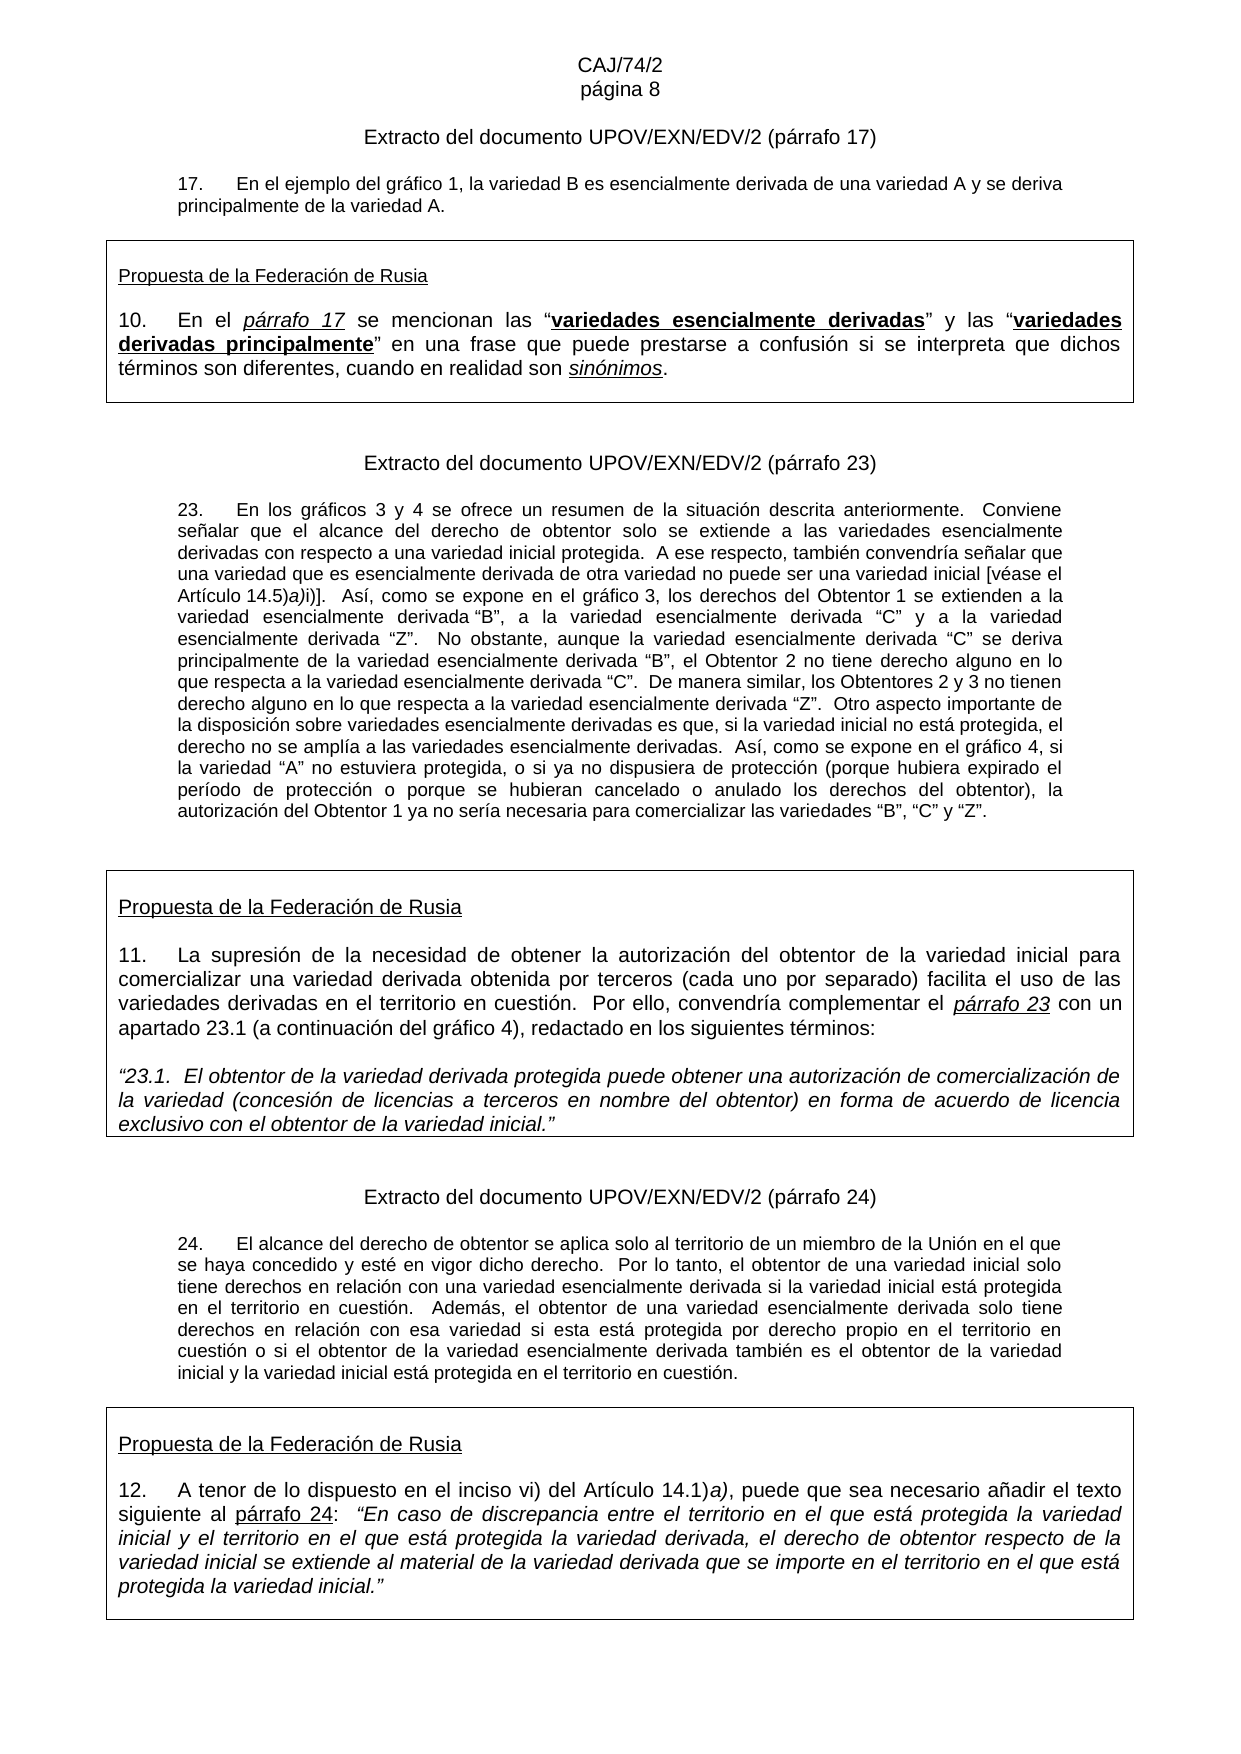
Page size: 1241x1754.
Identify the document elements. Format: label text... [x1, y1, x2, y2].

text 23. En los gráficos 3 y 4 se ofrece un resumen de la situación descrita anteriormente. Conviene señalar que el alcance del derecho de obtentor solo se extiende a las variedades esencialmente derivadas con respecto a una variedad inicial protegida. A ese respecto, también convendría señalar que una variedad que es esencialmente derivada de otra variedad no puede ser una variedad inicial [véase el Artículo 14.5)a)i)]. Así, como se expone en el gráfico 3, los derechos del Obtentor 1 se extienden a la variedad esencialmente derivada “B”, a la variedad esencialmente derivada “C” y a la variedad esencialmente derivada “Z”. No obstante, aunque la variedad esencialmente derivada “C” se deriva principalmente de la variedad esencialmente derivada “B”, el Obtentor 2 no tiene derecho alguno en lo que respecta a la variedad esencialmente derivada “C”. De manera similar, los Obtentores 2 y 3 no tienen derecho alguno en lo que respecta a la variedad esencialmente derivada “Z”. Otro aspecto importante de la disposición sobre variedades esencialmente derivadas es que, si la variedad inicial no está protegida, el derecho no se amplía a las variedades esencialmente derivadas. Así, como se expone en el gráfico 4, si la variedad “A” no estuviera protegida, o si ya no dispusiera de protección (porque hubiera expirado el período de protección o porque se hubieran cancelado o anulado los derechos del obtentor), la autorización del Obtentor 1 ya no sería necesaria para comercializar las variedades “B”, “C” y “Z”. [177, 498, 1063, 822]
table_header Propuesta de la Federación de Rusia 11. La supresión de la necesidad de obtener la autorización del obtentor de la variedad inicial para comercializar una variedad derivada obtenida por terceros (cada uno por separado) facilita el uso de las variedades derivadas en el territorio en cuestión. Por ello, convendría complementar el párrafo 23 con un apartado 23.1 (a continuación del gráfico 4), redactado en los siguientes términos: “23.1. El obtentor de la variedad derivada protegida puede obtener una autorización de comercialización de la variedad (concesión de licencias a terceros en nombre del obtentor) en forma de acuerdo de licencia exclusivo con el obtentor de la variedad inicial.” [107, 871, 1133, 1136]
text 17. En el ejemplo del gráfico 1, la variedad B es esencialmente derivada de una variedad A y se deriva principalmente de la variedad A. [177, 173, 1063, 216]
table_header Propuesta de la Federación de Rusia 10. En el párrafo 17 se mencionan las “variedades esencialmente derivadas” y las “variedades derivadas principalmente” en una frase que puede prestarse a confusión si se interpreta que dichos términos son diferentes, cuando en realidad son sinónimos. [107, 241, 1133, 402]
text Extracto del documento UPOV/EXN/EDV/2 (párrafo 24) [118, 1184, 1122, 1208]
text 24. El alcance del derecho de obtentor se aplica solo al territorio de un miembro de la Unión en el que se haya concedido y esté en vigor dicho derecho. Por lo tanto, el obtentor de una variedad inicial solo tiene derechos en relación con una variedad esencialmente derivada si la variedad inicial está protegida en el territorio en cuestión. Además, el obtentor de una variedad esencialmente derivada solo tiene derechos en relación con esa variedad si esta está protegida por derecho propio en el territorio en cuestión o si el obtentor de la variedad esencialmente derivada también es el obtentor de la variedad inicial y la variedad inicial está protegida en el territorio en cuestión. [177, 1232, 1063, 1383]
text Extracto del documento UPOV/EXN/EDV/2 (párrafo 23) [118, 451, 1122, 474]
table_header Propuesta de la Federación de Rusia 12. A tenor de lo dispuesto en el inciso vi) del Artículo 14.1)a), puede que sea necesario añadir el texto siguiente al párrafo 24: “En caso de discrepancia entre el territorio en el que está protegida la variedad inicial y el territorio en el que está protegida la variedad derivada, el derecho de obtentor respecto de la variedad inicial se extiende al material de la variedad derivada que se importe en el territorio en el que está protegida la variedad inicial.” [107, 1408, 1133, 1619]
text Extracto del documento UPOV/EXN/EDV/2 (párrafo 17) [118, 125, 1122, 149]
